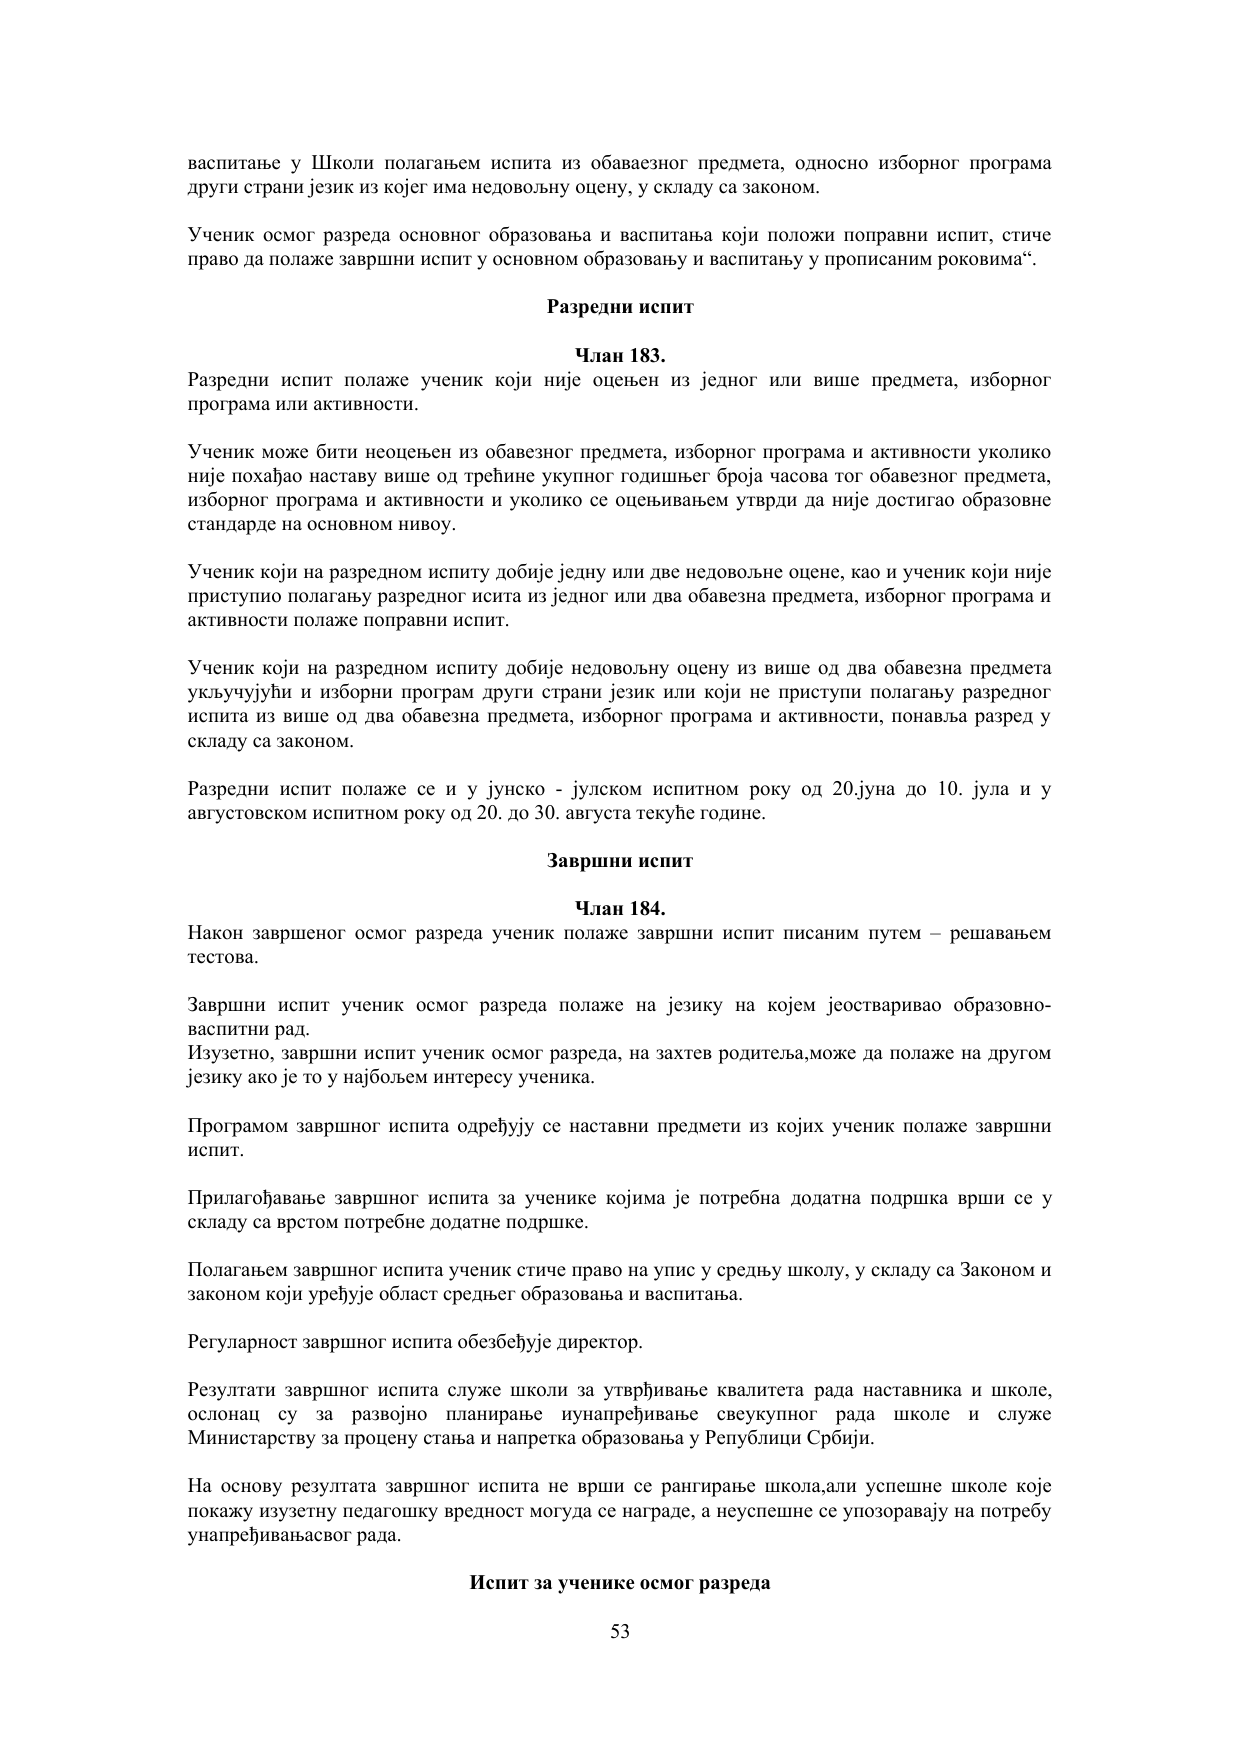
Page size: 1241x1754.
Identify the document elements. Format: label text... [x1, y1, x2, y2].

text Након завршеног осмог разреда ученик полаже завршни испит писаним путем – решавањем тестова. [187, 920, 1053, 968]
text Ученик који на разредном испиту добије недовољну оцену из више од два обавезна предмета укључујући и изборни програм други страни језик или који не приступи полагању разредног испита из више од два обавезна предмета, изборног програма и активности, понавља разред у складу са законом. [187, 655, 1053, 752]
text Полагањем завршног испита ученик стиче право на упис у средњу школу, у складу са Законом и законом који уређује област средњег образовања и васпитања. [187, 1257, 1053, 1305]
text Члан 184. [187, 896, 1053, 920]
text Резултати завршног испита служе школи за утврђивање квалитета рада наставника и школе, ослонац су за развојно планирање иунапређивање свеукупног рада школе и служе Министарству за процену стања и напретка образовања у Републици Србији. [187, 1377, 1053, 1449]
text Разредни испит [187, 294, 1053, 318]
text Ученик који на разредном испиту добије једну или две недовољне оцене, као и ученик који није приступио полагању разредног исита из једног или два обавезна предмета, изборног програма и активности полаже поправни испит. [187, 559, 1053, 631]
text Регуларност завршног испита обезбеђује директор. [187, 1329, 1053, 1353]
text Разредни испит полаже се и у јунско - јулском испитном року од 20.јуна до 10. јула и у августовском испитном року од 20. до 30. августа текуће године. [187, 776, 1053, 824]
text Члан 183. [187, 342, 1053, 367]
text Ученик осмог разреда основног образовања и васпитања коjи положи поправни испит, стиче право да полаже завршни испит у основном образовању и васпитању у прописаним роковима“. [187, 222, 1053, 270]
text На основу резултата завршног испита не врши се рангирање школа,али успешне школе које покажу изузетну педагошку вредност могуда се награде, а неуспешне се упозоравају на потребу унапређивањасвог рада. [187, 1473, 1053, 1546]
text Завршни испит ученик осмог разреда полаже на језику на којем јеостваривао образовно-васпитни рад. [187, 992, 1053, 1040]
text Програмом завршног испита одређују се наставни предмети из којих ученик полаже завршни испит. [187, 1112, 1053, 1161]
text Изузетно, завршни испит ученик осмог разреда, на захтев родитеља,може да полаже на другом језику ако је то у најбољем интересу ученика. [187, 1040, 1053, 1088]
text Разредни испит полаже ученик који није оцењен из једног или више предмета, изборног програма или активности. [187, 367, 1053, 415]
text Ученик може бити неоцењен из обавезног предмета, изборног програма и активности уколико није похађао наставу више од трећине укупног годишњег броја часова тог обавезног предмета, изборног програма и активности и уколико се оцењивањем утврди да није достигао образовне стандарде на основном нивоу. [187, 439, 1053, 535]
text Прилагођавање завршног испита за ученике којима је потребна додатна подршка врши се у складу са врстом потребне додатне подршке. [187, 1185, 1053, 1233]
text Испит за ученике осмог разреда [187, 1570, 1053, 1594]
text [187, 150, 1053, 198]
text Завршни испит [187, 848, 1053, 872]
